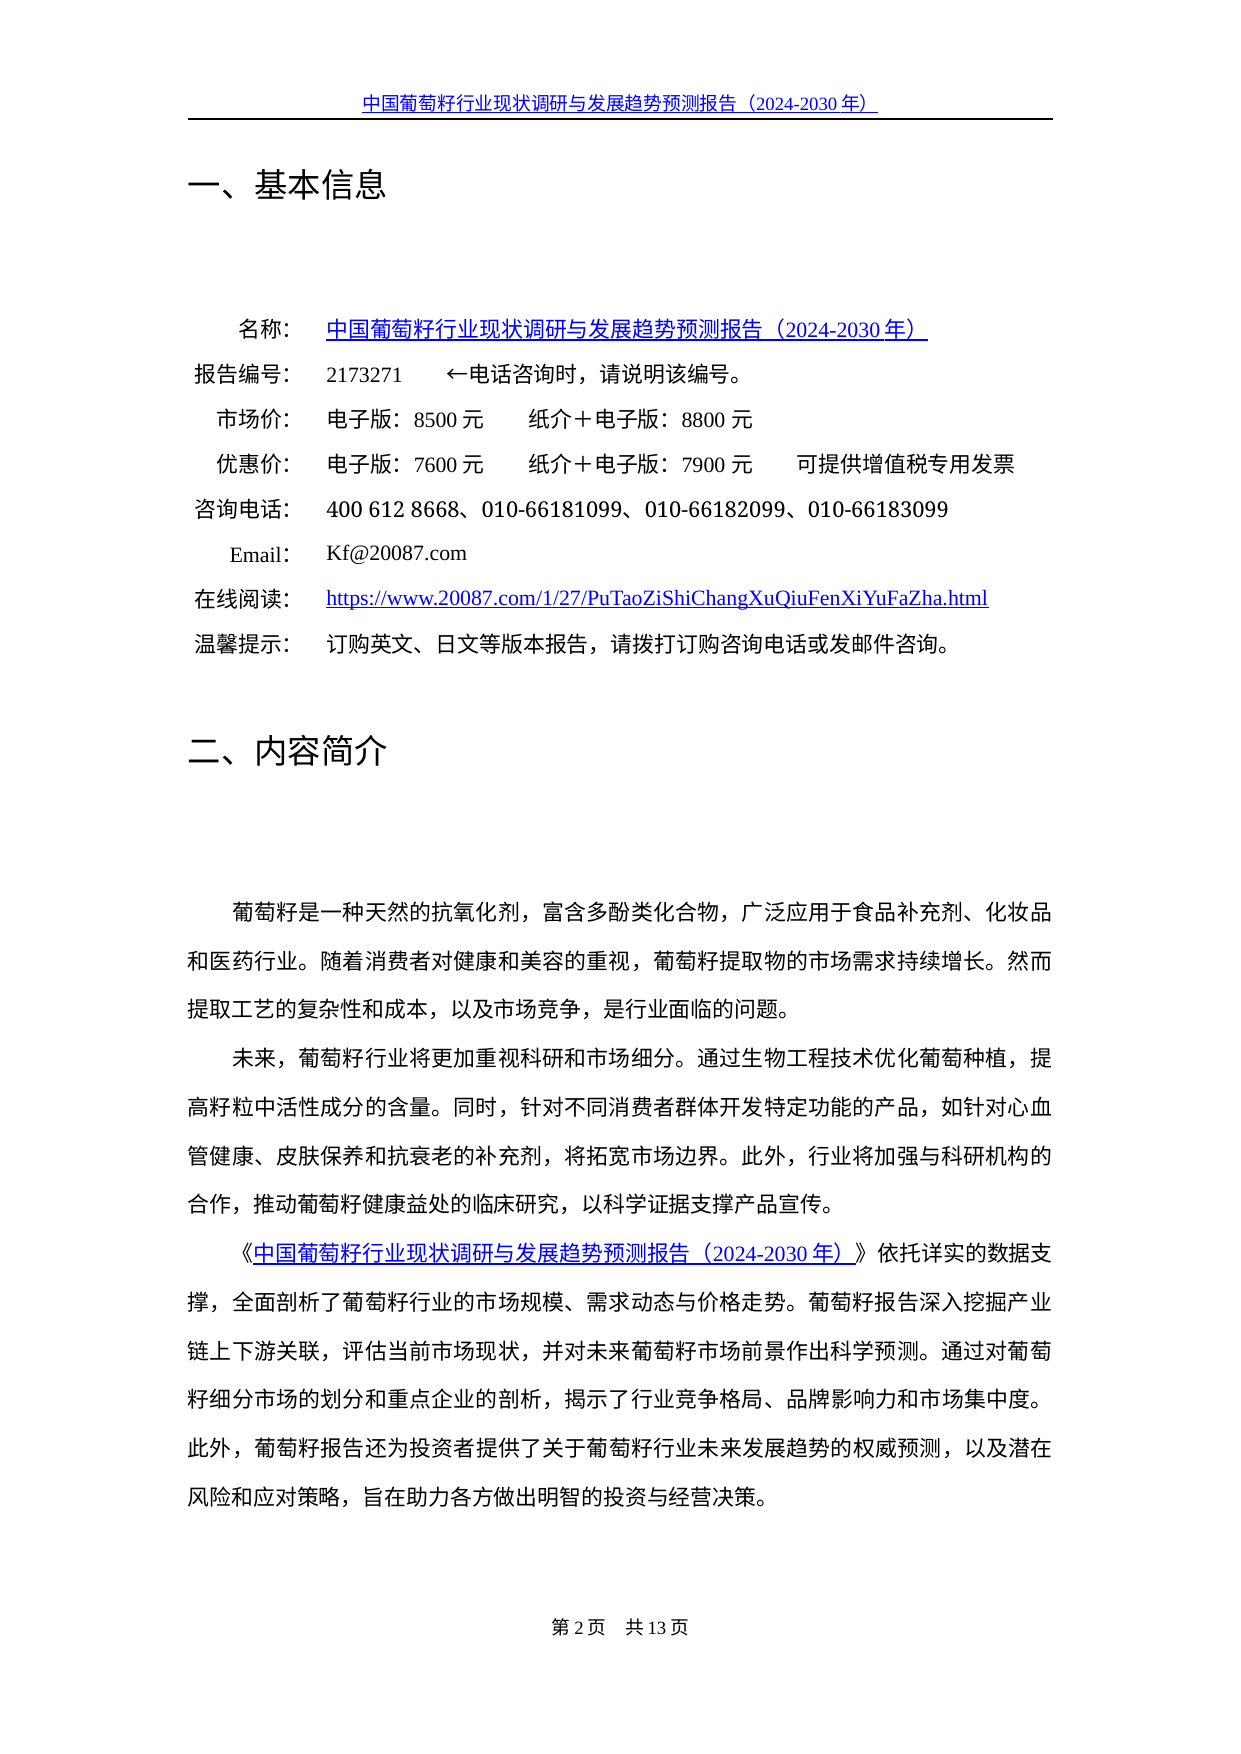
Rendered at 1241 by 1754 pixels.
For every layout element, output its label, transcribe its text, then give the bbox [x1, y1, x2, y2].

table_cell 报告编号： [167, 357, 315, 402]
table_cell Email： [167, 537, 315, 582]
table_cell 市场价： [167, 402, 315, 447]
title 二、内容简介 [187, 717, 1053, 782]
table_header 名称： [167, 312, 315, 357]
table_cell 400 612 8668、010-66181099、010-66182099、010-66183099 [315, 492, 1073, 537]
table_cell 电子版：7600 元 纸介＋电子版：7900 元 可提供增值税专用发票 [315, 447, 1073, 492]
table_cell 咨询电话： [167, 492, 315, 537]
table_cell [315, 582, 1073, 627]
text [187, 894, 1053, 1512]
table_cell Kf@20087.com [315, 537, 1073, 582]
title 一、基本信息 [187, 150, 1053, 215]
table_cell 优惠价： [167, 447, 315, 492]
table_cell 在线阅读： [167, 582, 315, 627]
table_header 中国葡萄籽行业现状调研与发展趋势预测报告（2024-2030年） [315, 312, 1073, 357]
table_cell 订购英文、日文等版本报告，请拨打订购咨询电话或发邮件咨询。 [315, 627, 1073, 672]
table_cell 2173271 ←电话咨询时，请说明该编号。 [315, 357, 1073, 402]
table_cell 电子版：8500 元 纸介＋电子版：8800 元 [315, 402, 1073, 447]
table_cell 温馨提示： [167, 627, 315, 672]
